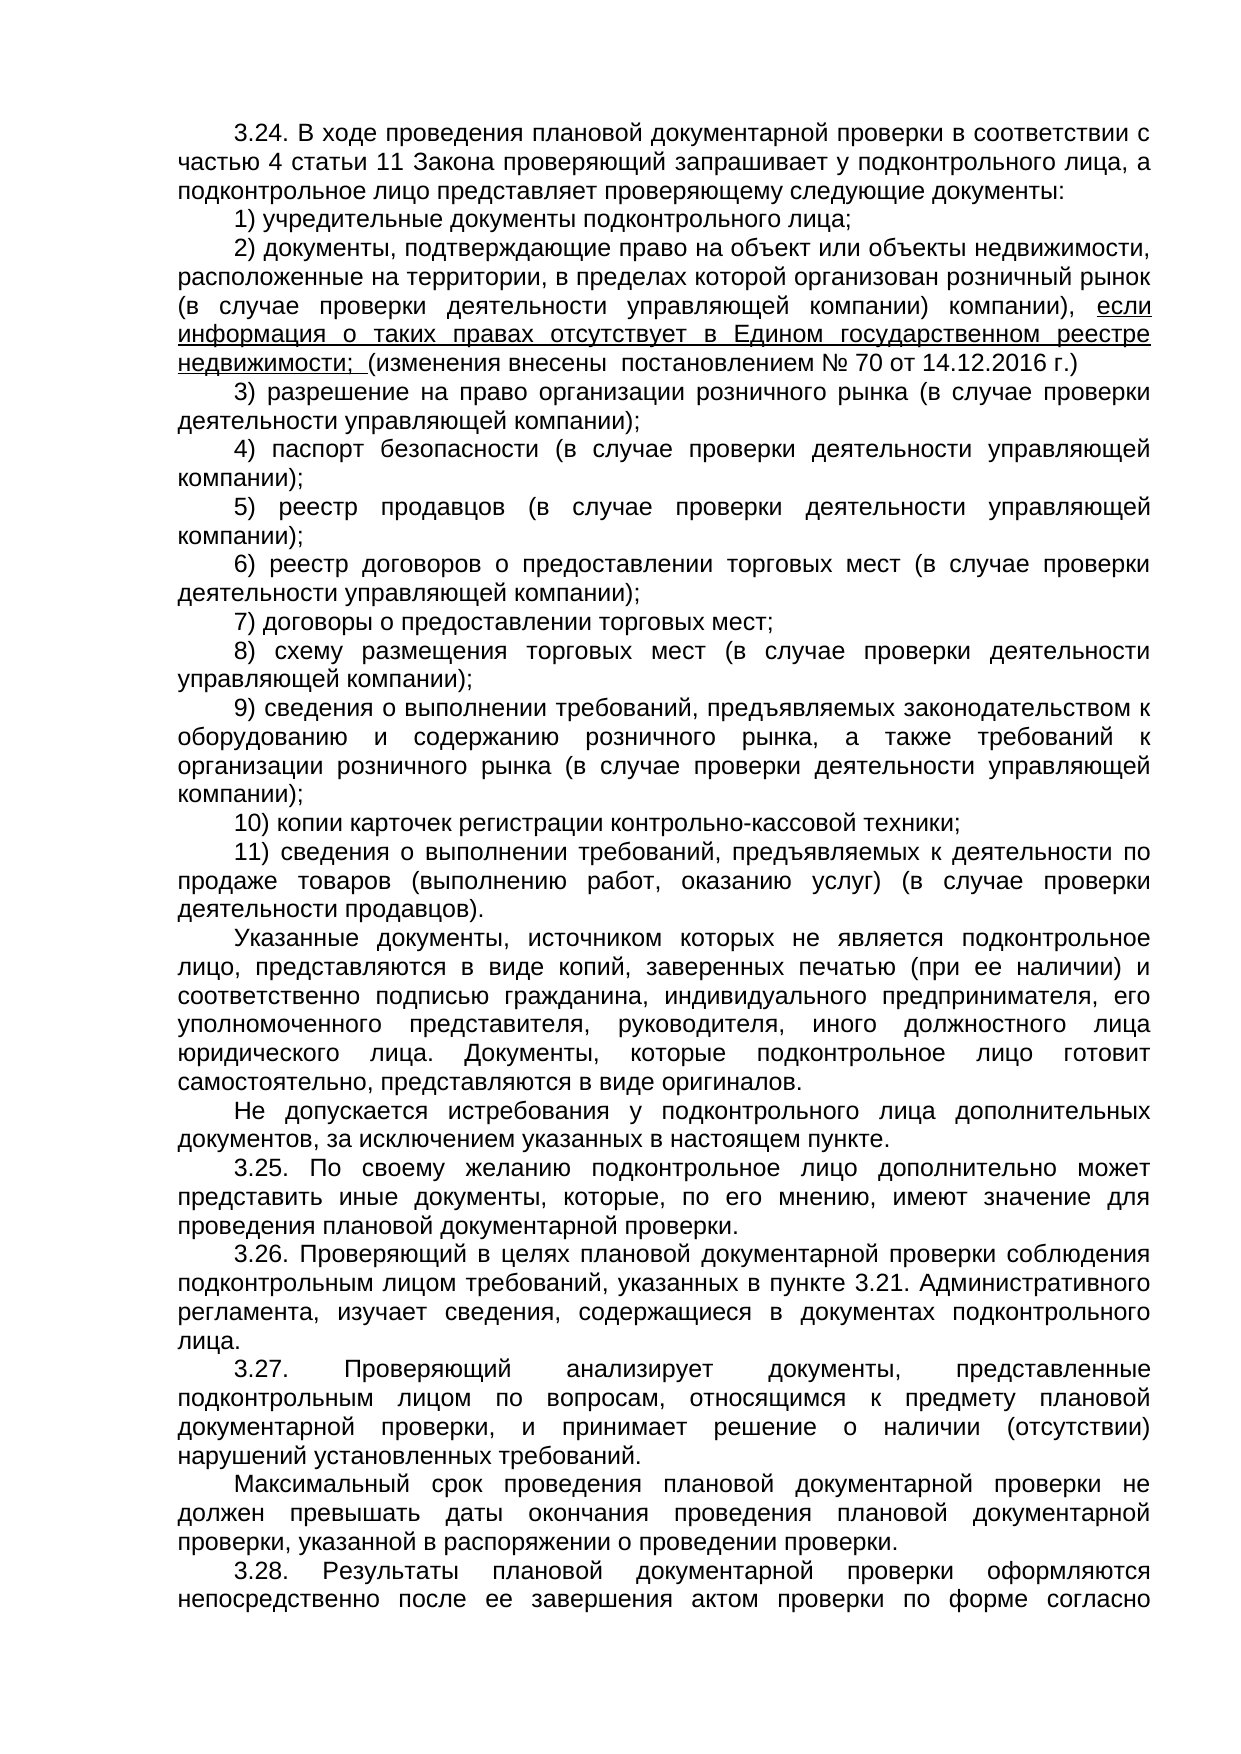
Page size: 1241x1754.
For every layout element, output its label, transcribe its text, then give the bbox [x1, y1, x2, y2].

text 5) реестр продавцов (в случае проверки деятельности управляющей компании); [177, 492, 1152, 549]
text 4) паспорт безопасности (в случае проверки деятельности управляющей компании); [177, 434, 1152, 492]
text Не допускается истребования у подконтрольного лица дополнительных документов, за исключением указанных в настоящем пункте. [177, 1096, 1152, 1153]
text 8) схему размещения торговых мест (в случае проверки деятельности управляющей компании); [177, 636, 1152, 693]
text 3) разрешение на право организации розничного рынка (в случае проверки деятельности управляющей компании); [177, 377, 1152, 434]
text 3.26. Проверяющий в целях плановой документарной проверки соблюдения подконтрольным лицом требований, указанных в пункте 3.21. Административного регламента, изучает сведения, содержащиеся в документах подконтрольного лица. [177, 1239, 1152, 1354]
text 7) договоры о предоставлении торговых мест; [177, 607, 1152, 636]
text 11) сведения о выполнении требований, предъявляемых к деятельности по продаже товаров (выполнению работ, оказанию услуг) (в случае проверки деятельности продавцов). [177, 837, 1152, 923]
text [177, 1556, 1152, 1613]
text 9) сведения о выполнении требований, предъявляемых законодательством к оборудованию и содержанию розничного рынка, а также требований к организации розничного рынка (в случае проверки деятельности управляющей компании); [177, 693, 1152, 808]
text 2) документы, подтверждающие право на объект или объекты недвижимости, расположенные на территории, в пределах которой организован розничный рынок (в случае проверки деятельности управляющей компании) компании), если информация о таких правах отсутствует в Едином государственном реестре недвижимости; (изменения внесены постановлением № 70 от 14.12.2016 г.) [177, 233, 1152, 377]
text 10) копии карточек регистрации контрольно-кассовой техники; [177, 808, 1152, 837]
text 3.25. По своему желанию подконтрольное лицо дополнительно может представить иные документы, которые, по его мнению, имеют значение для проведения плановой документарной проверки. [177, 1153, 1152, 1239]
text 1) учредительные документы подконтрольного лица; [177, 204, 1152, 233]
text 3.27. Проверяющий анализирует документы, представленные подконтрольным лицом по вопросам, относящимся к предмету плановой документарной проверки, и принимает решение о наличии (отсутствии) нарушений установленных требований. [177, 1354, 1152, 1469]
text 6) реестр договоров о предоставлении торговых мест (в случае проверки деятельности управляющей компании); [177, 549, 1152, 607]
text Указанные документы, источником которых не является подконтрольное лицо, представляются в виде копий, заверенных печатью (при ее наличии) и соответственно подписью гражданина, индивидуального предпринимателя, его уполномоченного представителя, руководителя, иного должностного лица юридического лица. Документы, которые подконтрольное лицо готовит самостоятельно, представляются в виде оригиналов. [177, 923, 1152, 1096]
text Максимальный срок проведения плановой документарной проверки не должен превышать даты окончания проведения плановой документарной проверки, указанной в распоряжении о проведении проверки. [177, 1469, 1152, 1556]
text 3.24. В ходе проведения плановой документарной проверки в соответствии с частью 4 статьи 11 Закона проверяющий запрашивает у подконтрольного лица, а подконтрольное лицо представляет проверяющему следующие документы: [177, 118, 1152, 204]
